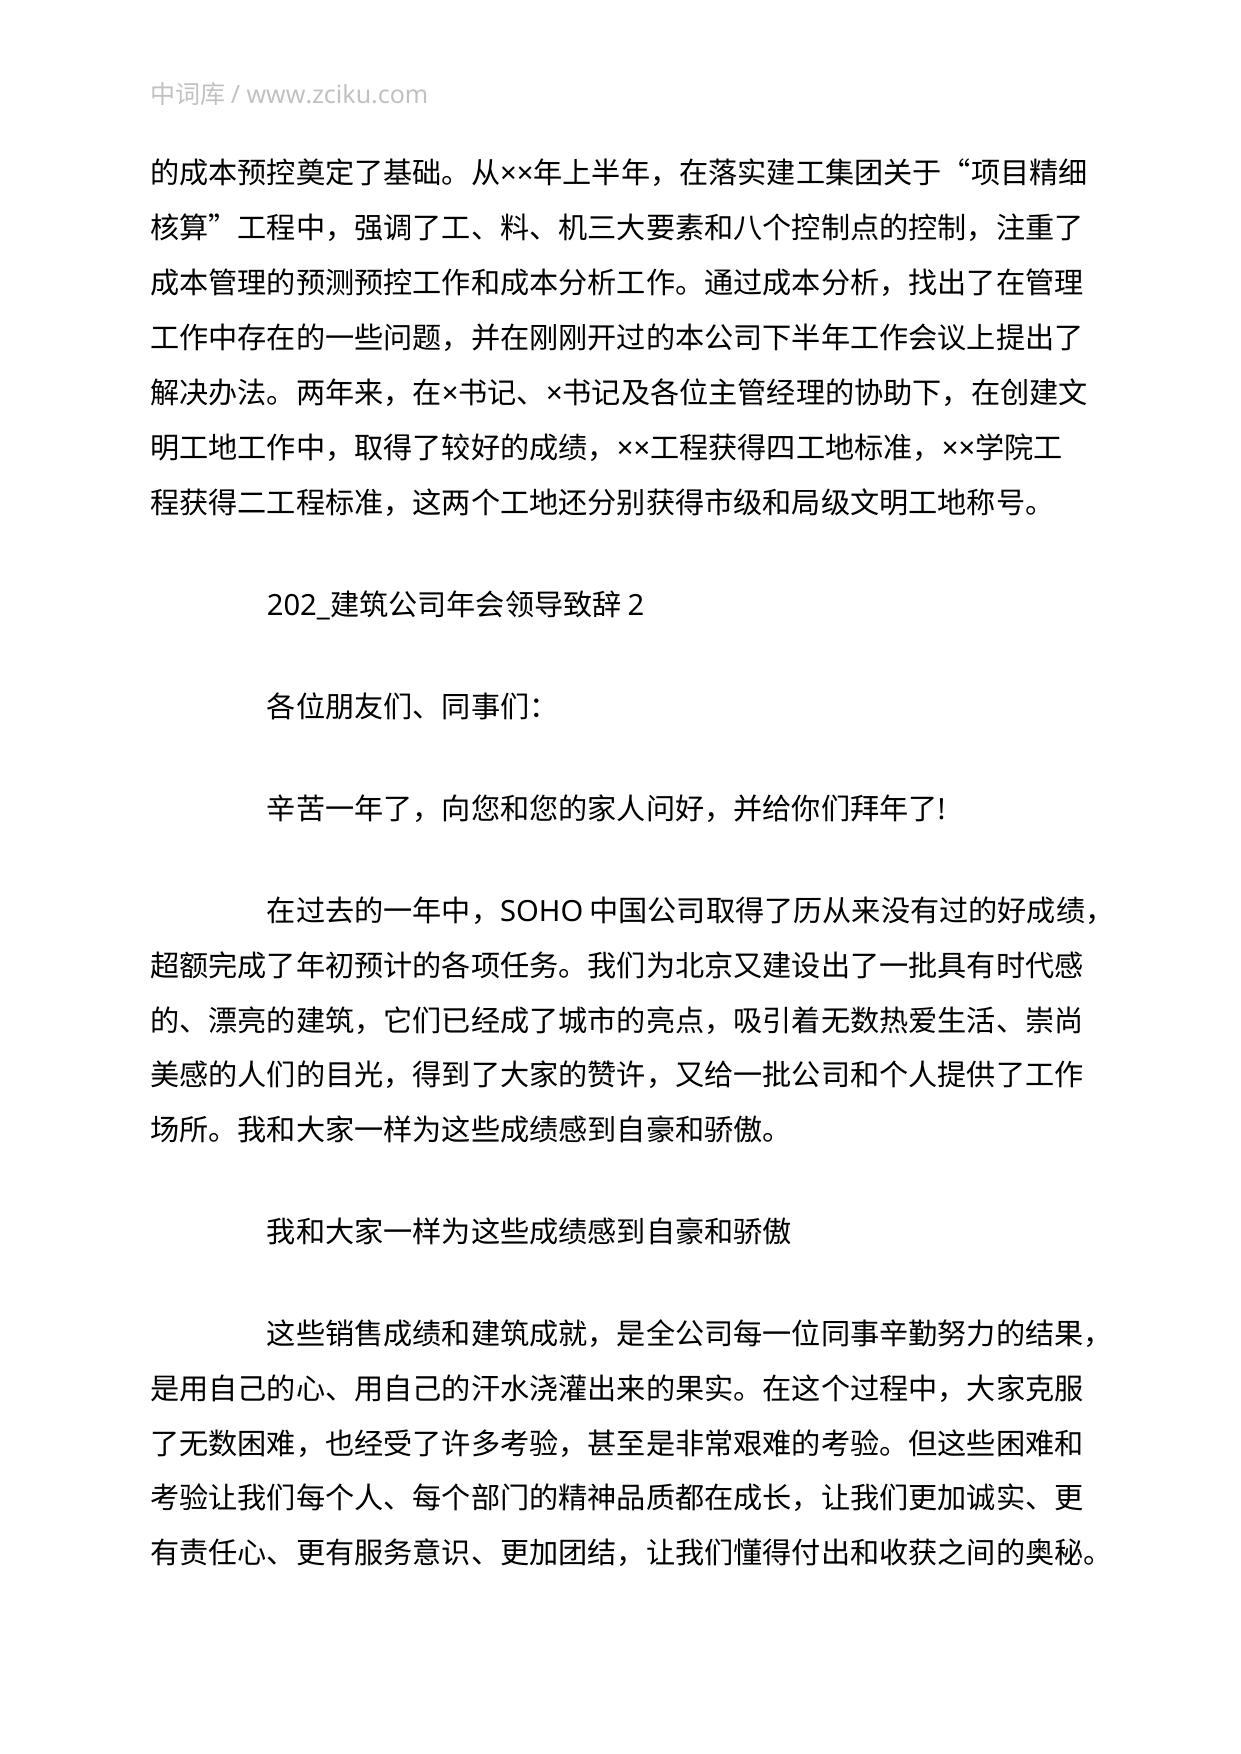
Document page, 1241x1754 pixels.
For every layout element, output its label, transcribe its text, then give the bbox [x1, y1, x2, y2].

text 辛苦一年了，向您和您的家人问好，并给你们拜年了! [150, 785, 1090, 828]
text 202_建筑公司年会领导致辞2 [150, 581, 1090, 624]
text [150, 150, 1090, 522]
text 各位朋友们、同事们： [150, 683, 1090, 726]
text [150, 1310, 1090, 1572]
text 我和大家一样为这些成绩感到自豪和骄傲 [150, 1209, 1090, 1251]
text 在过去的一年中，SOHO中国公司取得了历从来没有过的好成绩，超额完成了年初预计的各项任务。我们为北京又建设出了一批具有时代感的、漂亮的建筑，它们已经成了城市的亮点，吸引着无数热爱生活、崇尚美感的人们的目光，得到了大家的赞许，又给一批公司和个人提供了工作场所。我和大家一样为这些成绩感到自豪和骄傲。 [150, 887, 1090, 1149]
